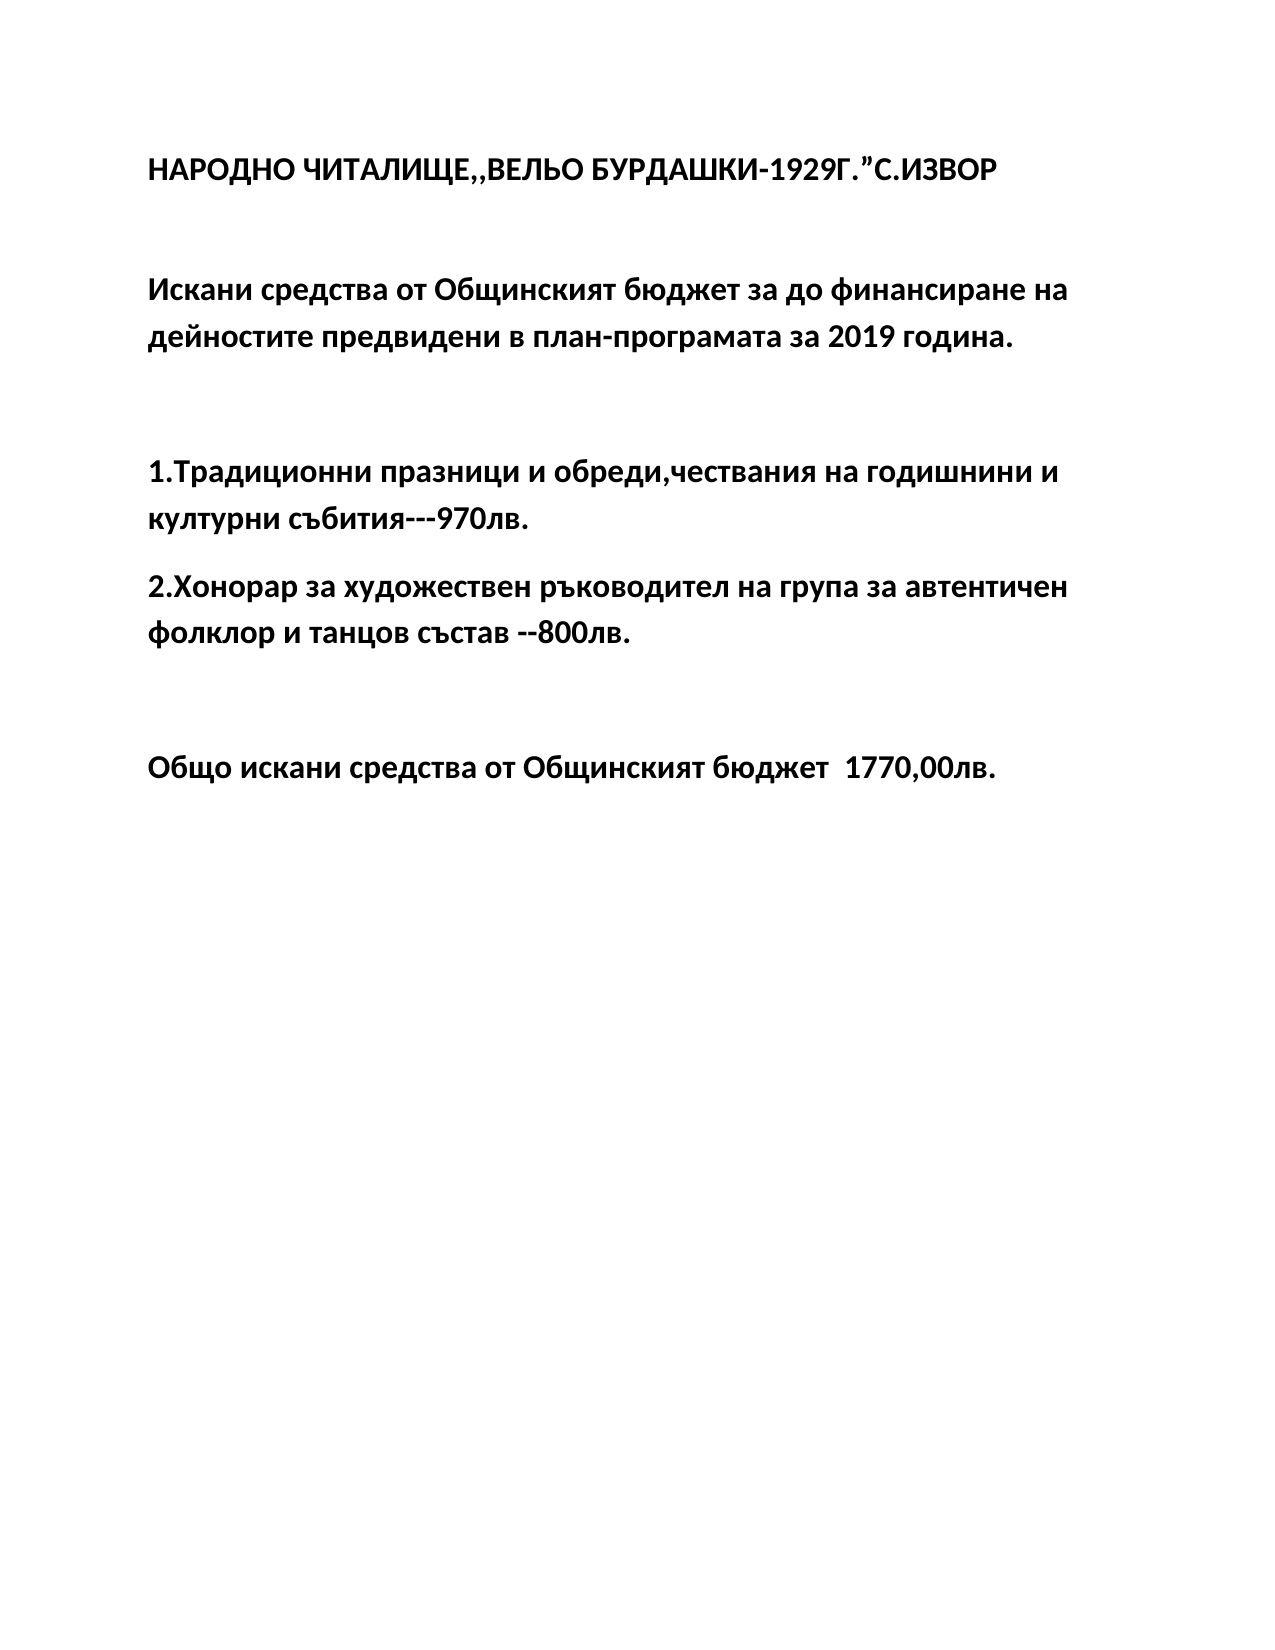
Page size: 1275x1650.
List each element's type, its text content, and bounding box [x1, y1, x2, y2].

text Искани средства от Общинският бюджет за до финансиране на дейностите предвидени в план-програмата за 2019 година. [148, 268, 1127, 356]
text 2.Хонорар за художествен ръководител на група за автентичен фолклор и танцов състав --800лв. [148, 564, 1127, 652]
text НАРОДНО ЧИТАЛИЩЕ,,ВЕЛЬО БУРДАШКИ-1929Г.”С.ИЗВОР [148, 148, 1127, 188]
text Общо искани средства от Общинският бюджет 1770,00лв. [148, 747, 1127, 787]
text 1.Традиционни празници и обреди,чествания на годишнини и културни събития---970лв. [148, 450, 1127, 538]
